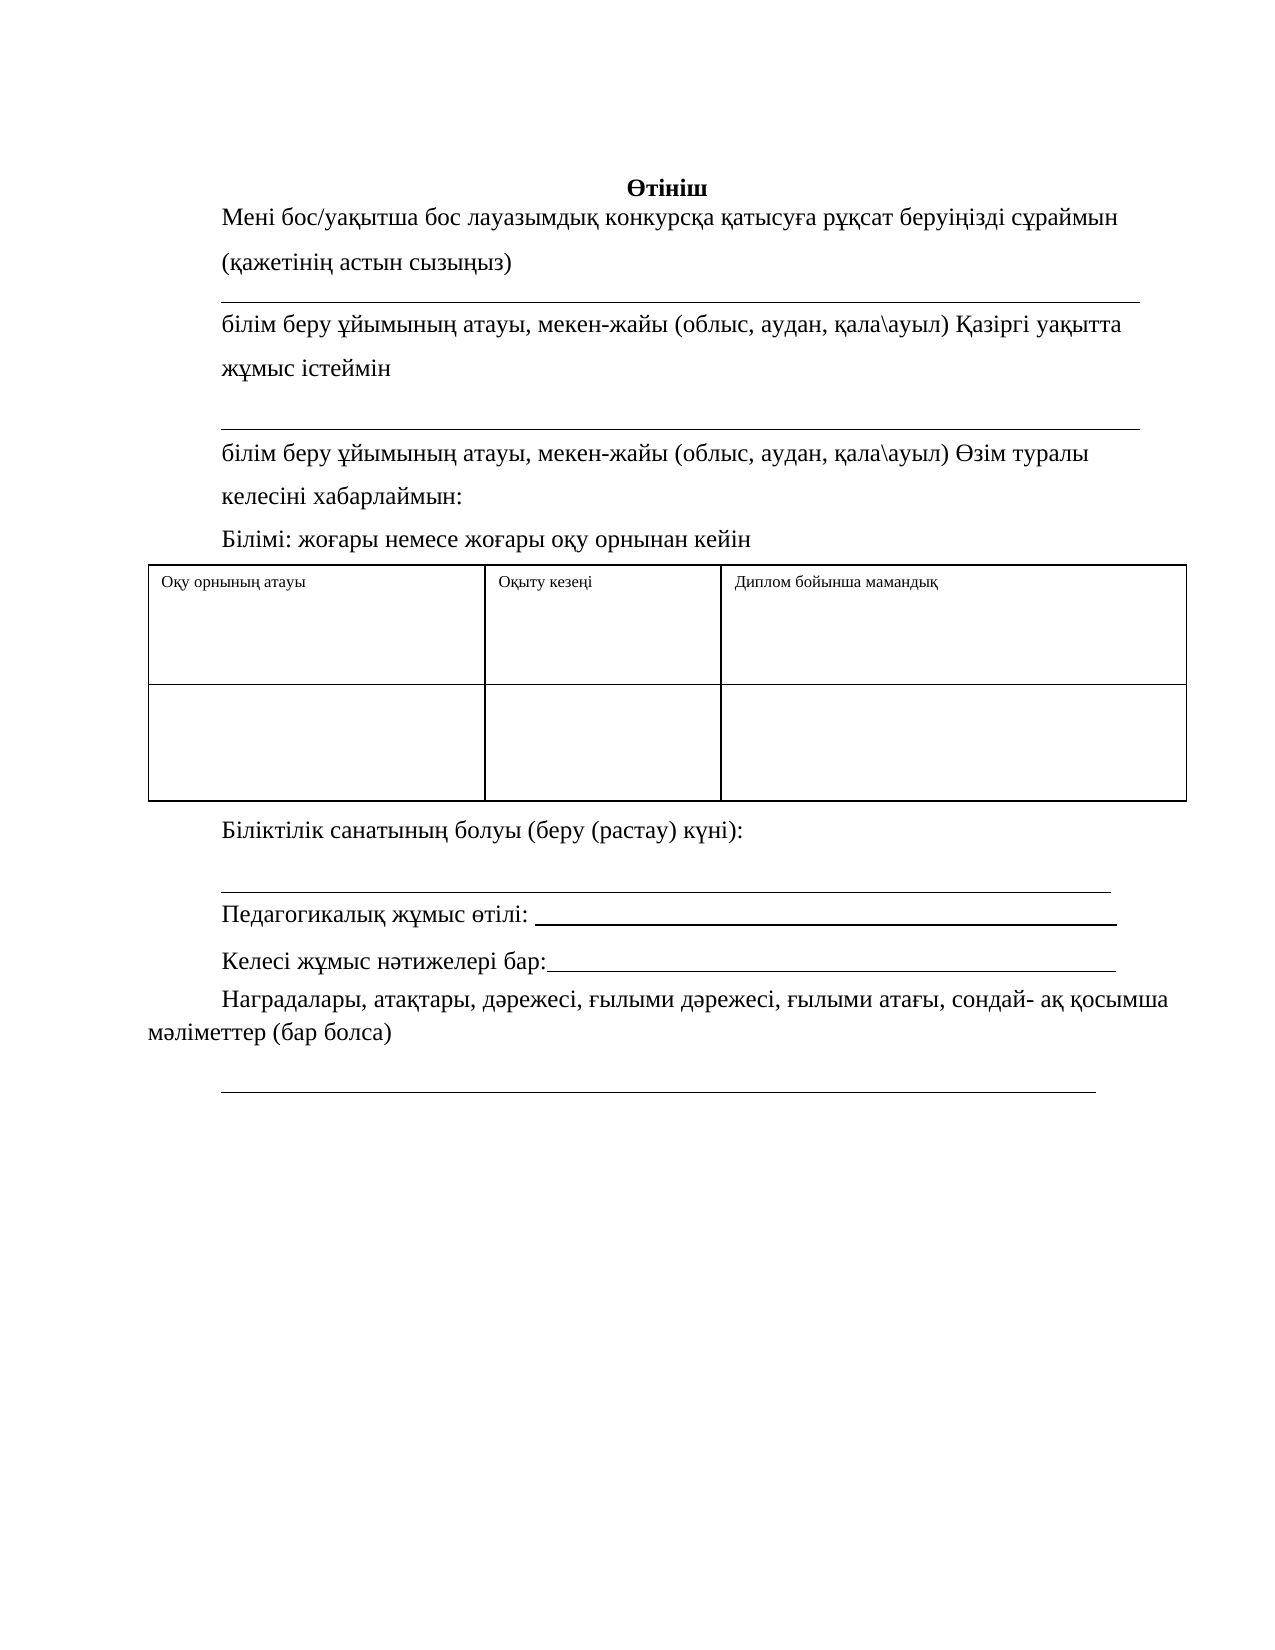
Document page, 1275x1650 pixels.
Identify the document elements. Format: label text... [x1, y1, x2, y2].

text білім беру ұйымының атауы, мекен-жайы (облыс, аудан, қала\ауыл) Өзім туралы келесіні хабарлаймын: [221, 438, 1123, 510]
text білім беру ұйымының атауы, мекен-жайы (облыс, аудан, қала\ауыл) Қазіргі уақытта жұмыс істеймін [221, 309, 1123, 381]
table_header Оқу орнының атауы [149, 566, 484, 683]
table_cell [149, 685, 484, 800]
text Педагогикалық жұмыс өтілі: [221, 899, 1198, 928]
text Келесі жұмыс нәтижелері бар: [221, 946, 1198, 974]
text Біліктілік санатының болуы (беру (растау) күні): [221, 816, 1198, 844]
table_header Оқыту кезеңі [486, 566, 720, 683]
text Білімі: жоғары немесе жоғары оқу орнынан кейін [221, 524, 1198, 553]
text Өтініш [153, 173, 1181, 202]
table_header Диплом бойынша мамандық [722, 566, 1186, 683]
table_cell [722, 685, 1186, 800]
text Наградалары, атақтары, дәрежесі, ғылыми дәрежесі, ғылыми атағы, сондай- ақ қосымша мәліметтер (бар болса) [148, 984, 1168, 1046]
table_cell [486, 685, 720, 800]
text (қажетінің астын сызыңыз) [221, 247, 1198, 276]
text Мені бос/уақытша бос лауазымдық конкурсқа қатысуға рұқсат беруіңізді сұраймын [148, 202, 1198, 231]
